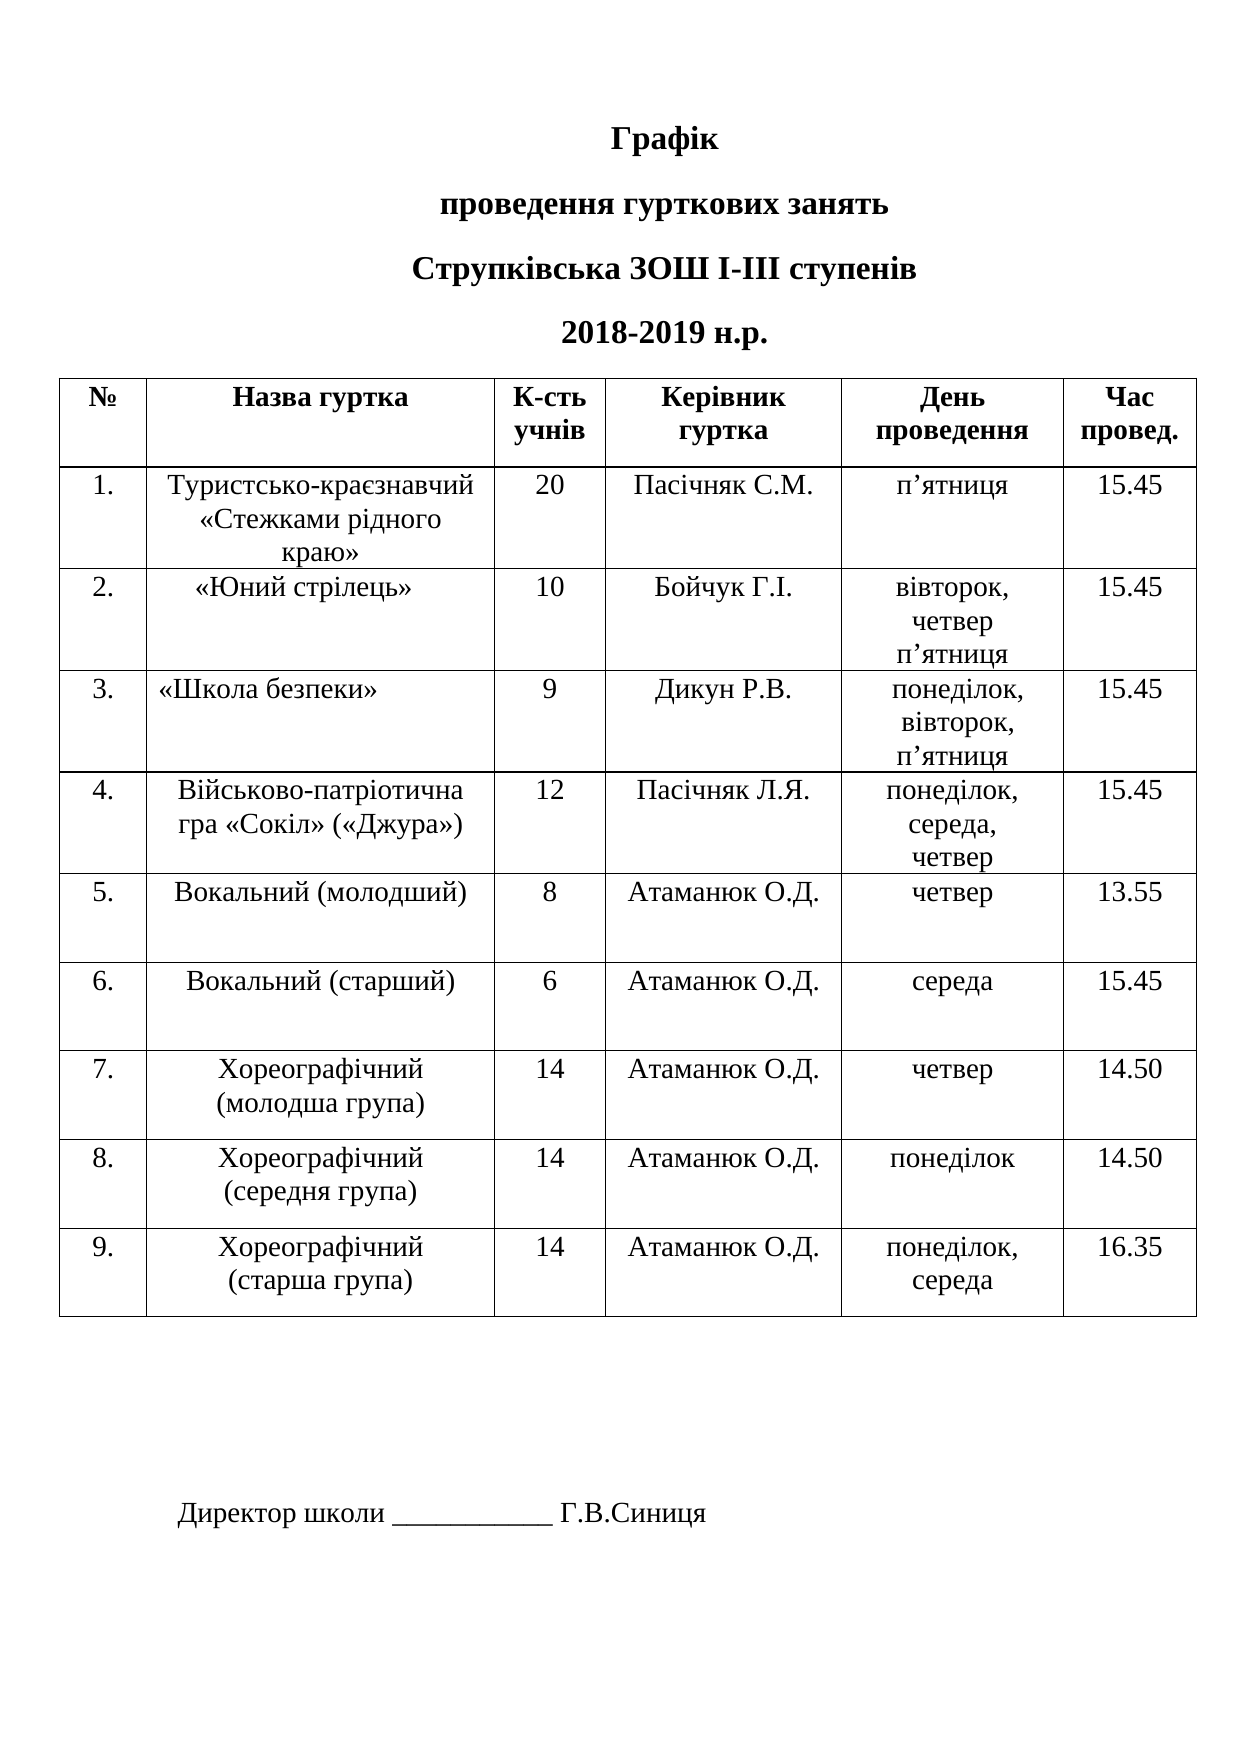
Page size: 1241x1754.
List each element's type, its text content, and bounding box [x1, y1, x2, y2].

table_header Час провед. [1064, 379, 1196, 466]
table_cell Хореографічний (середня група) [147, 1140, 494, 1228]
table_cell 7. [60, 1051, 146, 1139]
table_cell 14 [495, 1229, 605, 1316]
table_cell 14 [495, 1051, 605, 1139]
table_cell понеділок, середа, четвер [842, 773, 1063, 873]
table_cell четвер [842, 874, 1063, 962]
table_cell 14.50 [1064, 1140, 1196, 1228]
table_cell «Юний стрілець» [147, 569, 494, 670]
table_cell 3. [60, 671, 146, 771]
table_cell Військово-патріотична гра «Сокіл» («Джура») [147, 773, 494, 873]
table_cell 15.45 [1064, 468, 1196, 568]
table_cell вівторок, четвер п’ятниця [842, 569, 1063, 670]
table_cell Туристсько-краєзнавчий «Стежками рідного краю» [147, 468, 494, 568]
table_cell 6. [60, 963, 146, 1050]
text Директор школи ___________ Г.В.Синиця [177, 1495, 1152, 1529]
table_cell Вокальний (молодший) [147, 874, 494, 962]
table_cell понеділок, вівторок, п’ятниця [842, 671, 1063, 771]
table_header Керівник гуртка [606, 379, 841, 466]
table_cell Вокальний (старший) [147, 963, 494, 1050]
table_cell Атаманюк О.Д. [606, 1140, 841, 1228]
table_cell Хореографічний (молодша група) [147, 1051, 494, 1139]
table_cell 15.45 [1064, 963, 1196, 1050]
table_header № [60, 379, 146, 466]
text 2018-2019 н.р. [177, 313, 1152, 351]
table_cell середа [842, 963, 1063, 1050]
table_header Назва гуртка [147, 379, 494, 466]
table_cell 6 [495, 963, 605, 1050]
table_cell 14 [495, 1140, 605, 1228]
table_cell Атаманюк О.Д. [606, 874, 841, 962]
table_cell 8 [495, 874, 605, 962]
table_cell 12 [495, 773, 605, 873]
table_cell 2. [60, 569, 146, 670]
table_cell 4. [60, 773, 146, 873]
table_cell 1. [60, 468, 146, 568]
table_cell 16.35 [1064, 1229, 1196, 1316]
table_header К-сть учнів [495, 379, 605, 466]
table_cell 8. [60, 1140, 146, 1228]
table_cell 15.45 [1064, 671, 1196, 771]
text Графік [177, 118, 1152, 156]
table_cell Атаманюк О.Д. [606, 1051, 841, 1139]
table_cell 15.45 [1064, 773, 1196, 873]
table_cell 14.50 [1064, 1051, 1196, 1139]
table_cell «Школа безпеки» [147, 671, 494, 771]
table_cell Бойчук Г.І. [606, 569, 841, 670]
table_cell Пасічняк Л.Я. [606, 773, 841, 873]
table_cell Атаманюк О.Д. [606, 1229, 841, 1316]
table_cell Хореографічний (старша група) [147, 1229, 494, 1316]
table_cell 5. [60, 874, 146, 962]
table_cell понеділок, середа [842, 1229, 1063, 1316]
table_cell понеділок [842, 1140, 1063, 1228]
table_cell 9 [495, 671, 605, 771]
table_header День проведення [842, 379, 1063, 466]
table_cell 10 [495, 569, 605, 670]
table_cell 13.55 [1064, 874, 1196, 962]
table_cell четвер [842, 1051, 1063, 1139]
table_cell Пасічняк С.М. [606, 468, 841, 568]
text проведення гурткових занять [177, 183, 1152, 221]
table_cell Дикун Р.В. [606, 671, 841, 771]
table_cell 20 [495, 468, 605, 568]
table_cell п’ятниця [842, 468, 1063, 568]
table_cell Атаманюк О.Д. [606, 963, 841, 1050]
text Струпківська ЗОШ І-ІІІ ступенів [177, 248, 1152, 286]
table_cell 15.45 [1064, 569, 1196, 670]
table_cell 9. [60, 1229, 146, 1316]
